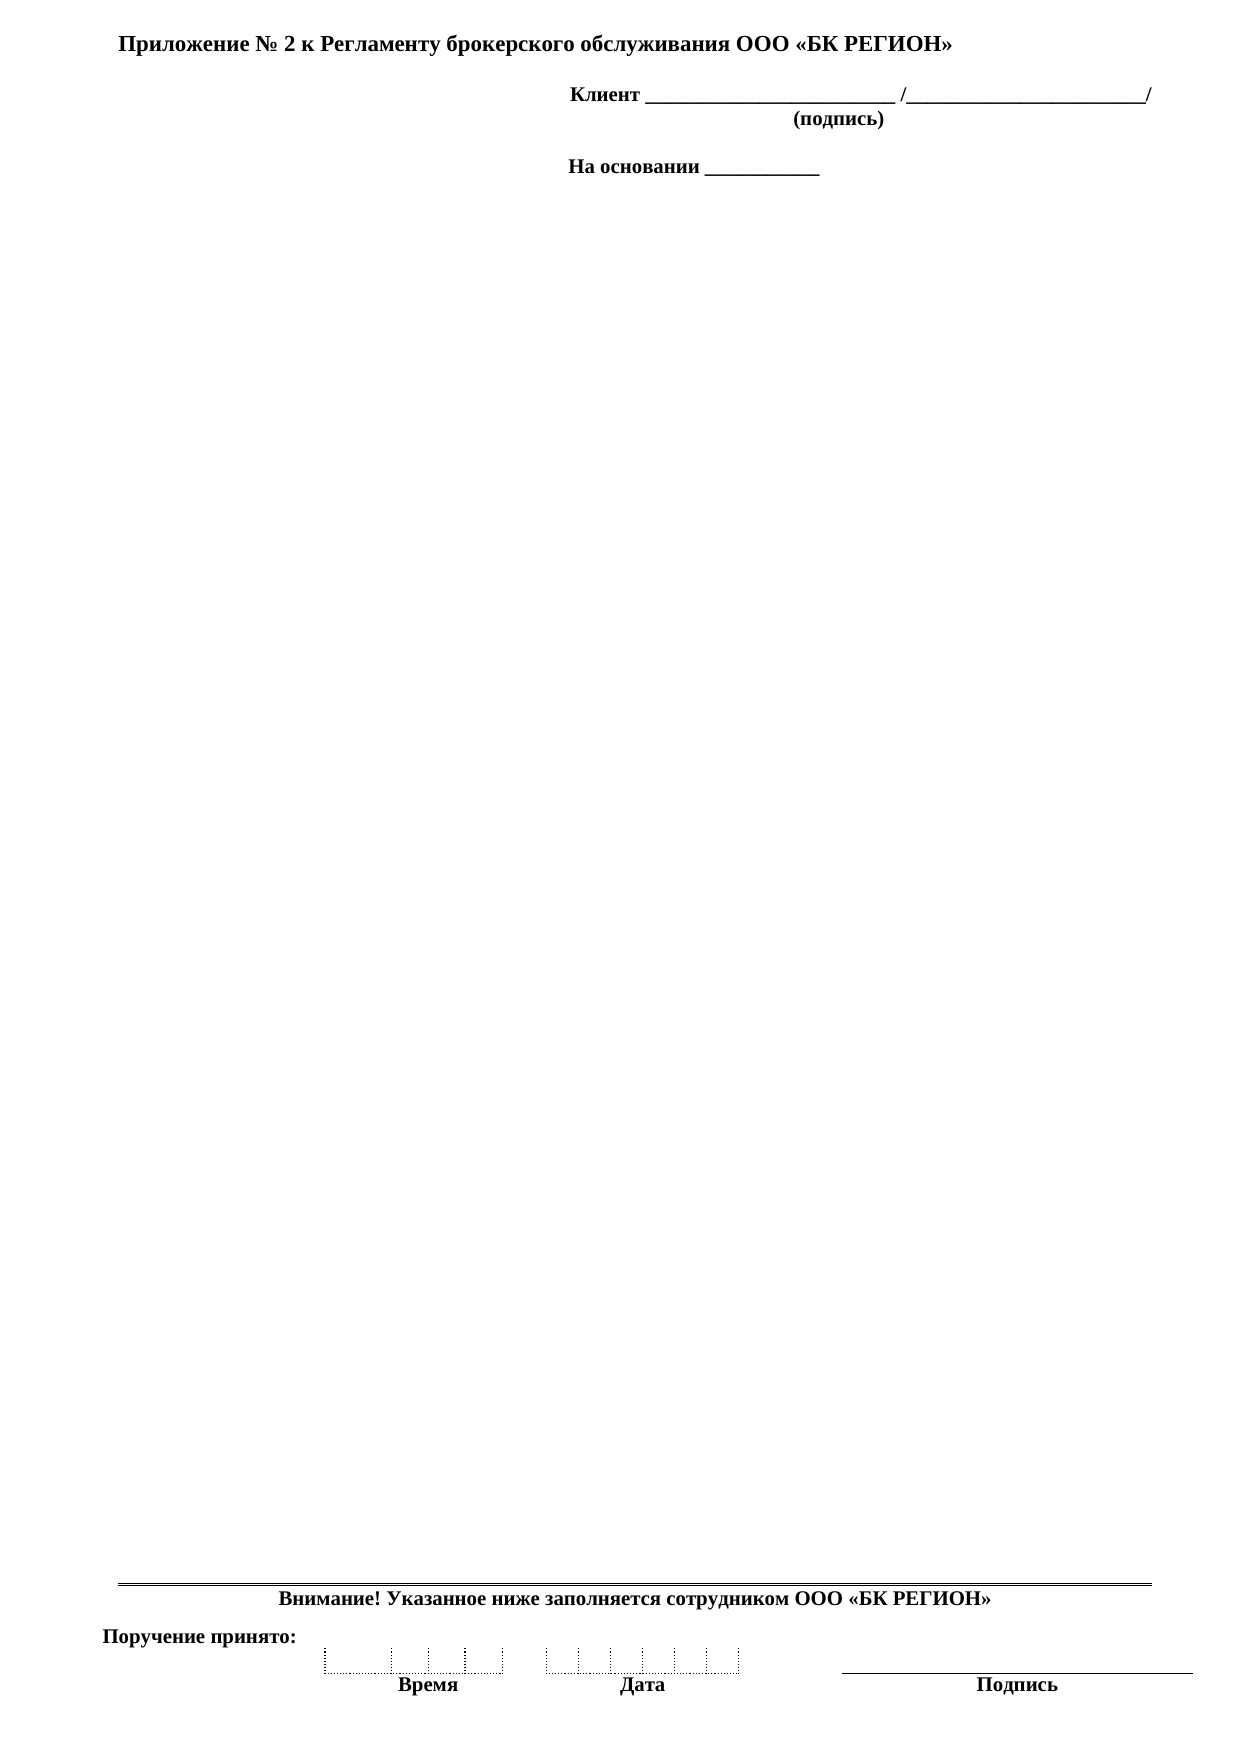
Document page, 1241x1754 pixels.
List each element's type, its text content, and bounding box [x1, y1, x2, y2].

text На основании ___________ [418, 154, 1152, 178]
text (подпись) [418, 106, 1152, 130]
text Клиент ________________________ /_______________________/ [118, 82, 1152, 106]
